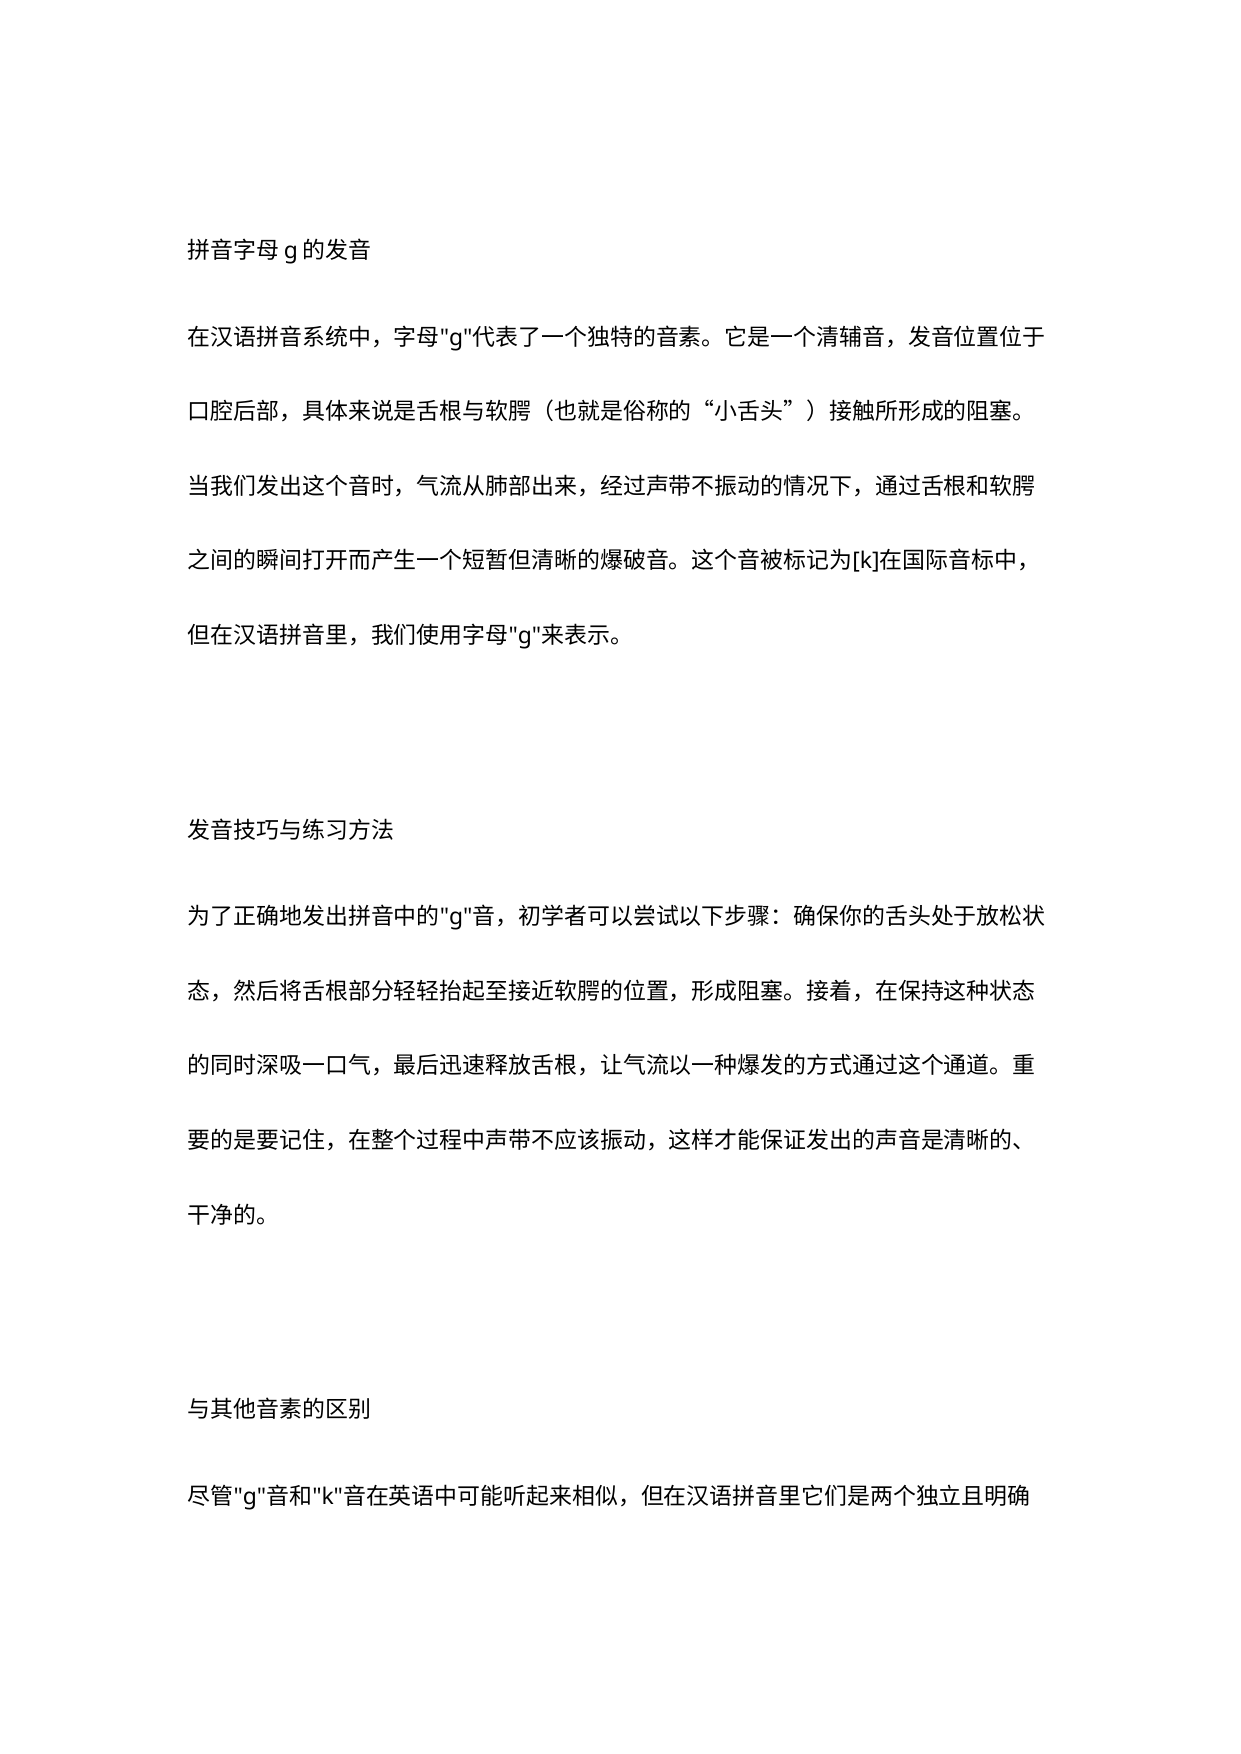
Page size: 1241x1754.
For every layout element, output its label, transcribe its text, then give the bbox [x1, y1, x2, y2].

text 与其他音素的区别 [187, 1375, 1053, 1440]
text 发音技巧与练习方法 [187, 796, 1053, 861]
text 拼音字母g的发音 [187, 216, 1053, 281]
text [187, 1462, 1053, 1527]
text 在汉语拼音系统中，字母"g"代表了一个独特的音素。它是一个清辅音，发音位置位于口腔后部，具体来说是舌根与软腭（也就是俗称的“小舌头”）接触所形成的阻塞。当我们发出这个音时，气流从肺部出来，经过声带不振动的情况下，通过舌根和软腭之间的瞬间打开而产生一个短暂但清晰的爆破音。这个音被标记为[k]在国际音标中，但在汉语拼音里，我们使用字母"g"来表示。 [187, 302, 1053, 666]
text 为了正确地发出拼音中的"g"音，初学者可以尝试以下步骤：确保你的舌头处于放松状态，然后将舌根部分轻轻抬起至接近软腭的位置，形成阻塞。接着，在保持这种状态的同时深吸一口气，最后迅速释放舌根，让气流以一种爆发的方式通过这个通道。重要的是要记住，在整个过程中声带不应该振动，这样才能保证发出的声音是清晰的、干净的。 [187, 882, 1053, 1246]
